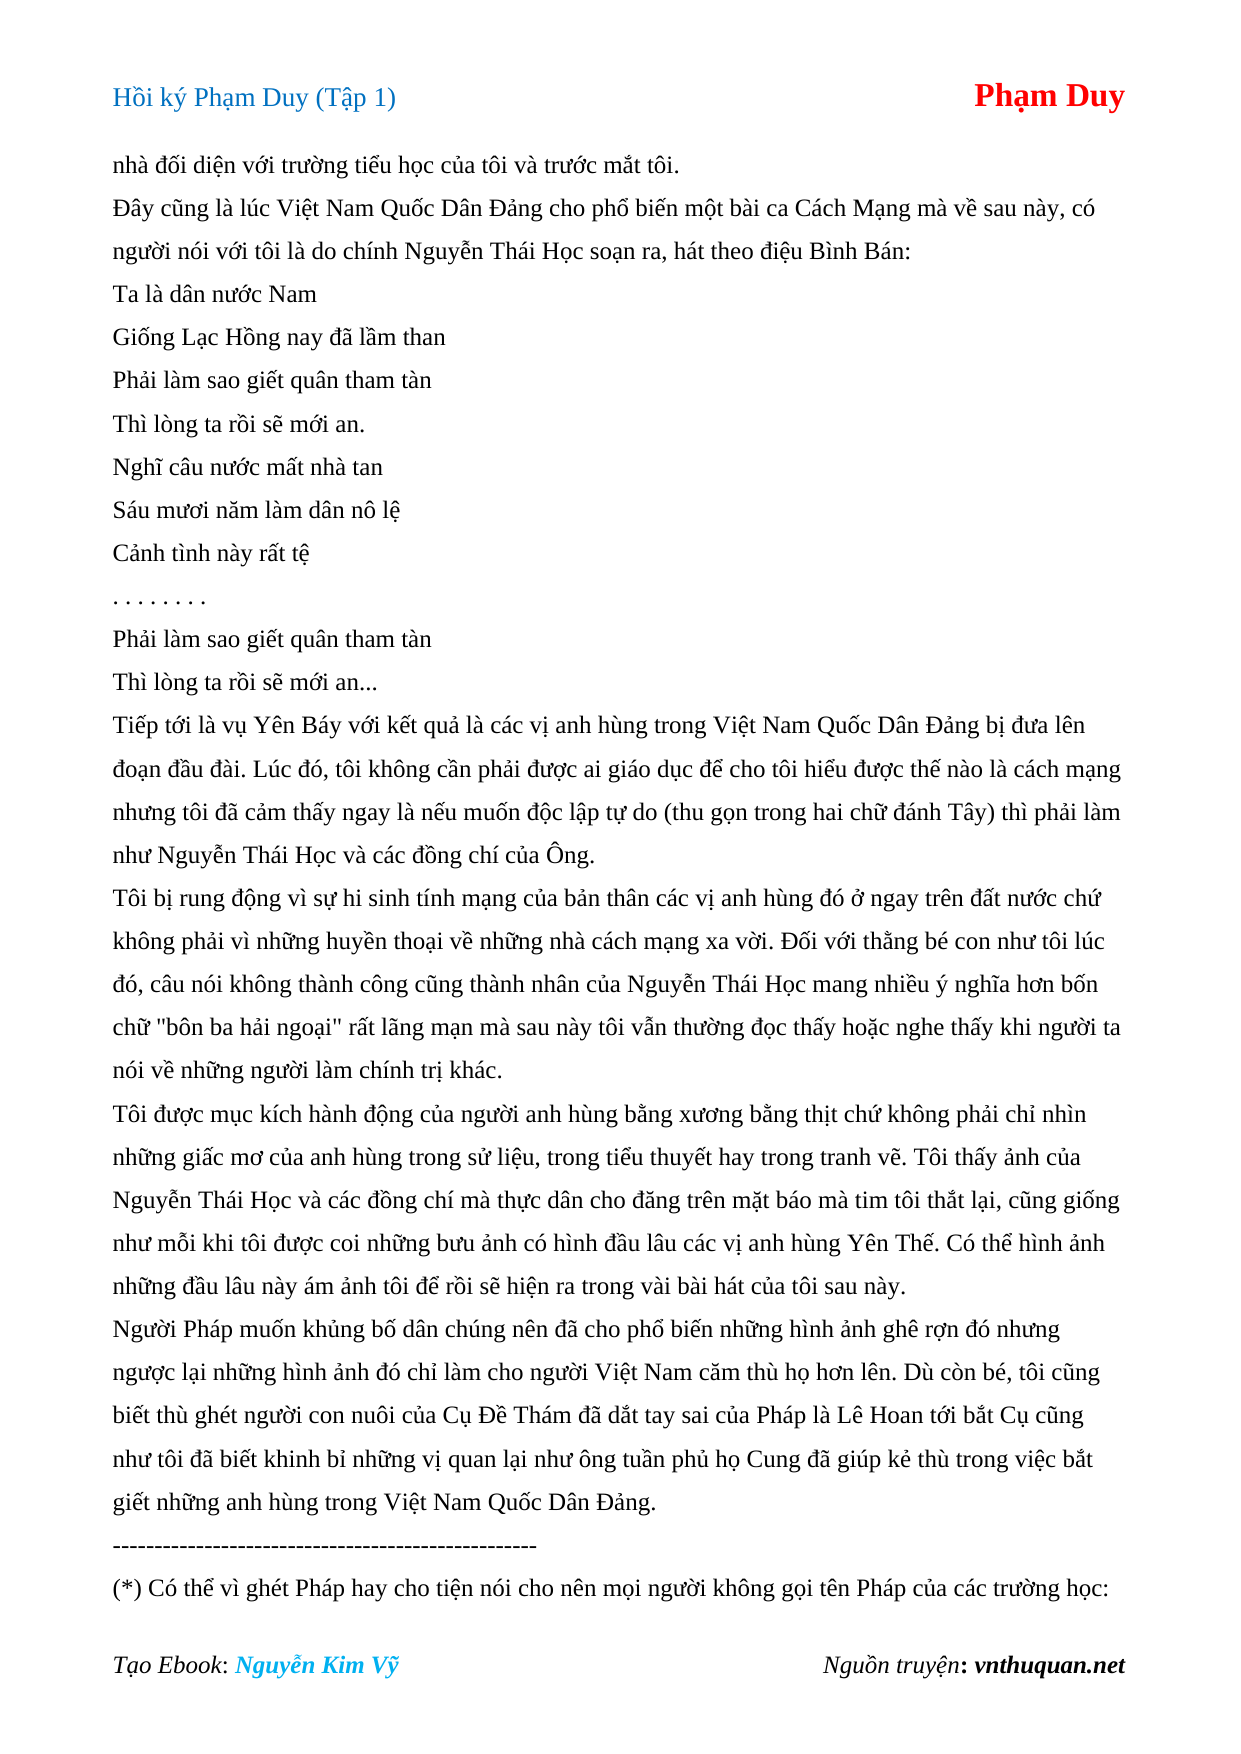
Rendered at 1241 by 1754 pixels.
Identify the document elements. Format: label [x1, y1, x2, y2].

text [112, 150, 1128, 1602]
